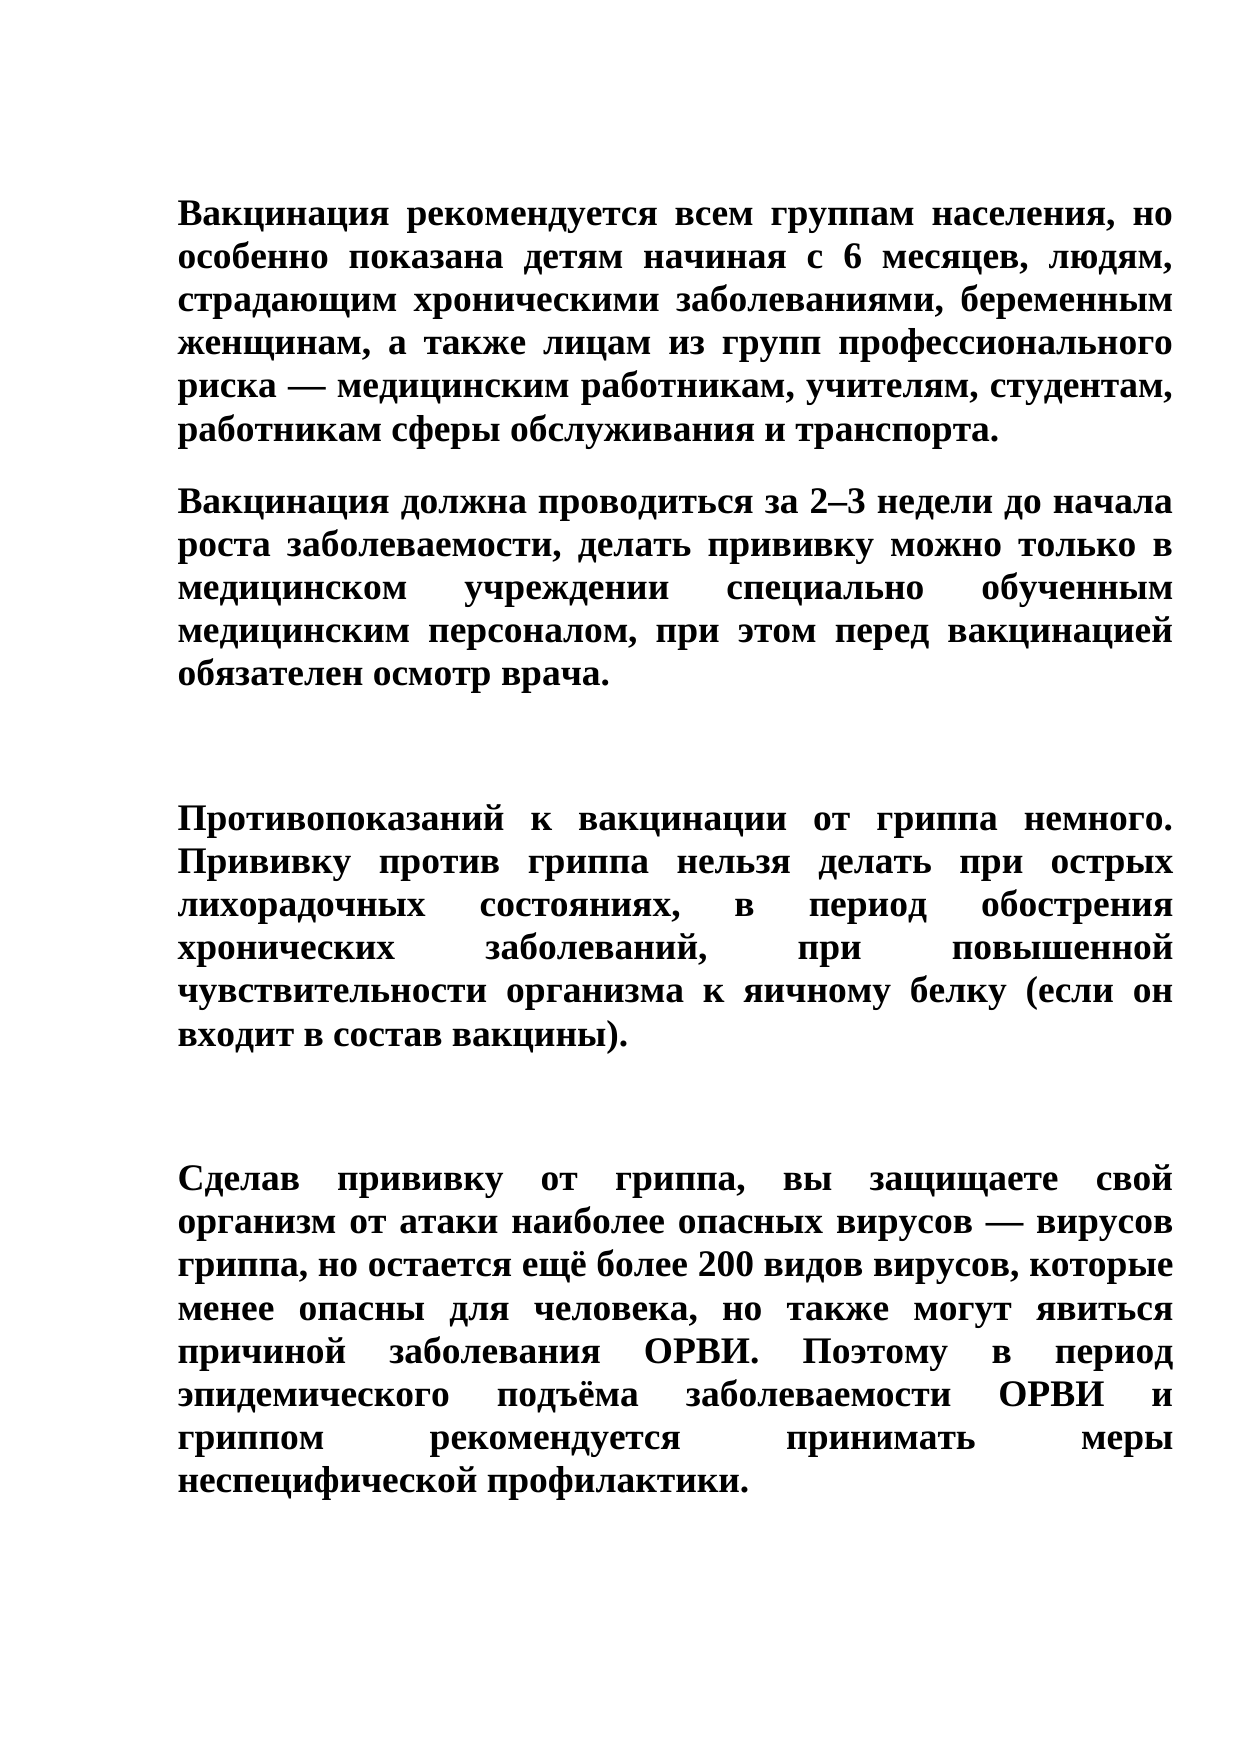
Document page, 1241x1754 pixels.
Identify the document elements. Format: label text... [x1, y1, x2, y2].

text Противопоказаний к вакцинации от гриппа немного. Прививку против гриппа нельзя делать при острых лихорадочных состояниях, в период обострения хронических заболеваний, при повышенной чувствительности организма к яичному белку (если он входит в состав вакцины). [177, 795, 1174, 1054]
text Вакцинация рекомендуется всем группам населения, но особенно показана детям начиная с 6 месяцев, людям, страдающим хроническими заболеваниями, беременным женщинам, а также лицам из групп профессионального риска — медицинским работникам, учителям, студентам, работникам сферы обслуживания и транспорта. [177, 190, 1174, 449]
text Сделав прививку от гриппа, вы защищаете свой организм от атаки наиболее опасных вирусов — вирусов гриппа, но остается ещё более 200 видов вирусов, которые менее опасны для человека, но также могут явиться причиной заболевания ОРВИ. Поэтому в период эпидемического подъёма заболеваемости ОРВИ и гриппом рекомендуется принимать меры неспецифической профилактики. [177, 1156, 1174, 1501]
text Вакцинация должна проводиться за 2–3 недели до начала роста заболеваемости, делать прививку можно только в медицинском учреждении специально обученным медицинским персоналом, при этом перед вакцинацией обязателен осмотр врача. [177, 478, 1174, 694]
